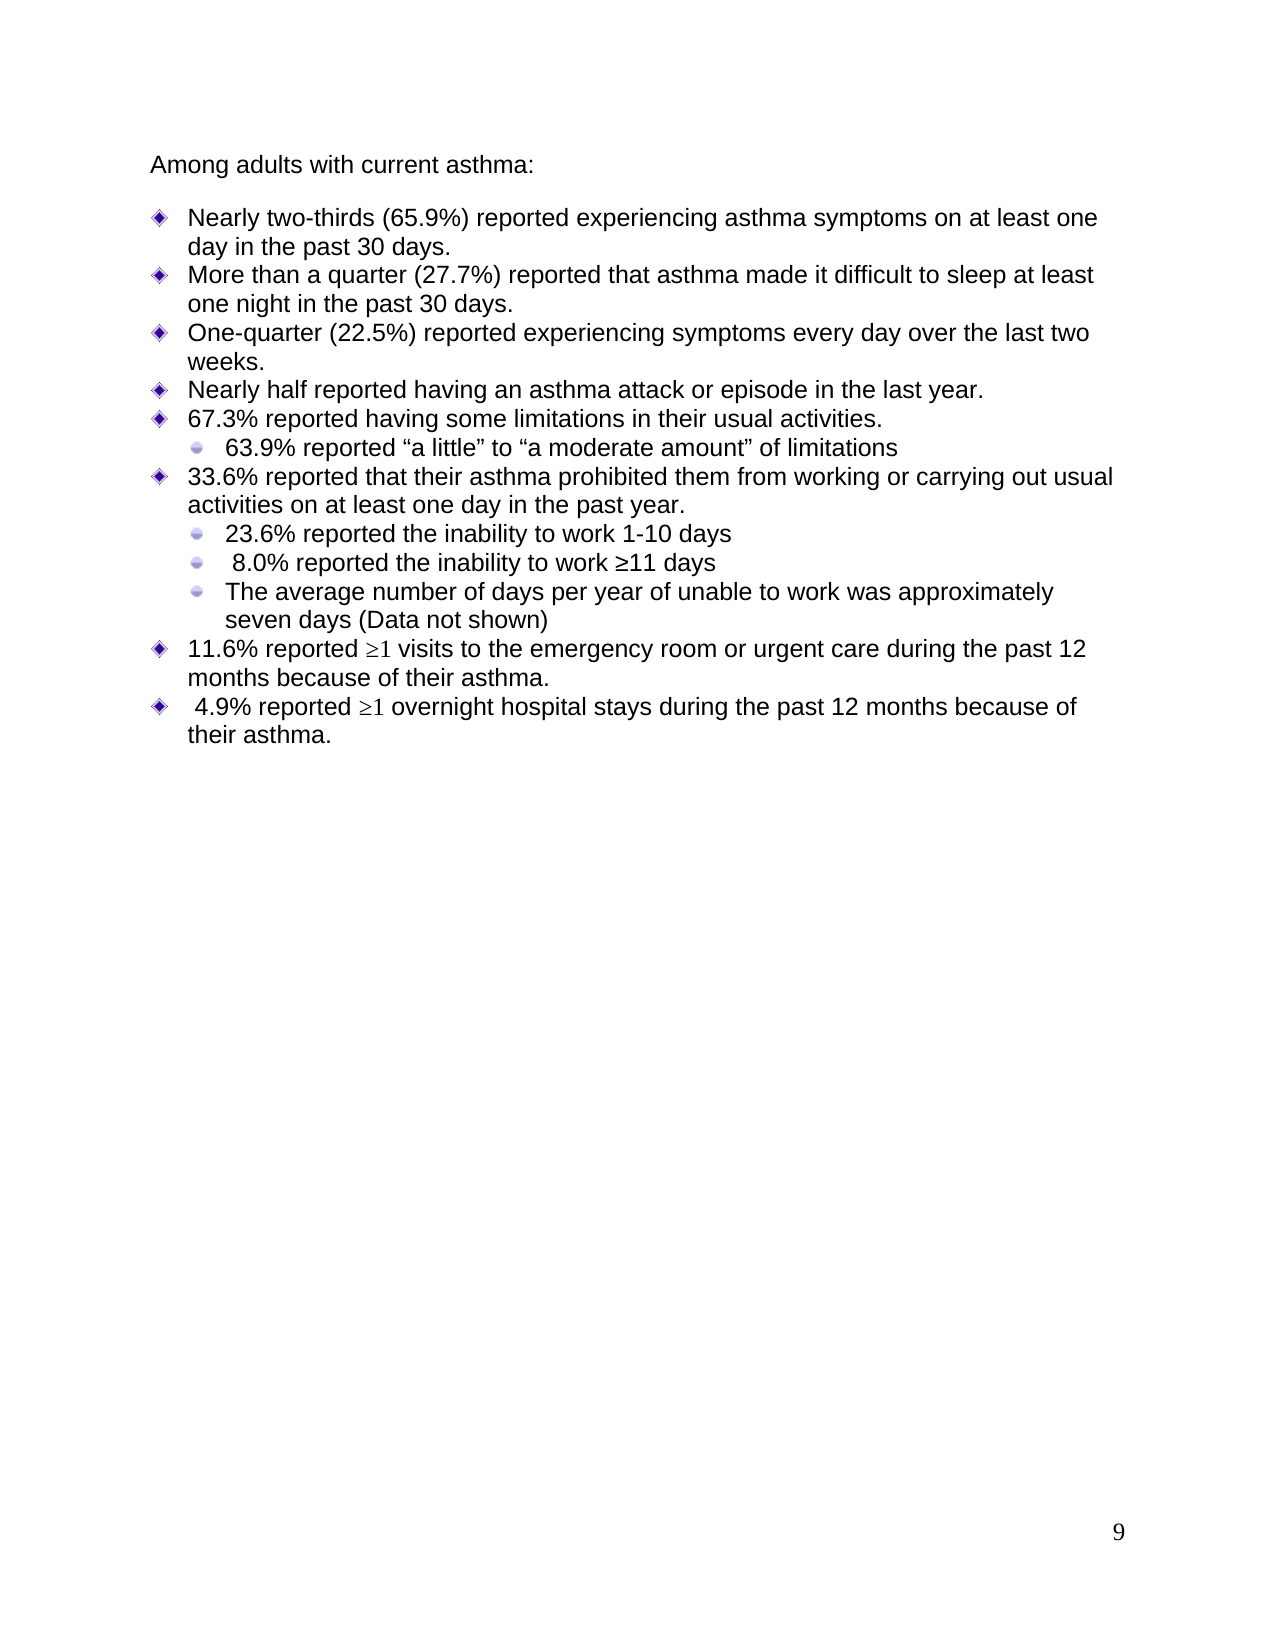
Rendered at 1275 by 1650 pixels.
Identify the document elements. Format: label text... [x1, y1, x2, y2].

list 23.6% reported the inability to work 1-10 days [187, 519, 1125, 548]
picture [188, 439, 206, 457]
picture [188, 583, 206, 600]
picture [188, 525, 206, 543]
list 4.9% reported ≥1 overnight hospital stays during the past 12 months because of their asthma. [150, 692, 1125, 749]
list More than a quarter (27.7%) reported that asthma made it difficult to sleep at least one night in the past 30 days. [150, 260, 1125, 318]
picture [188, 554, 206, 572]
list 8.0% reported the inability to work ≥11 days [187, 548, 1125, 576]
list 33.6% reported that their asthma prohibited them from working or carrying out usual activities on at least one day in the past year. [150, 461, 1125, 519]
list Nearly half reported having an asthma attack or episode in the last year. [150, 375, 1125, 404]
list Nearly two-thirds (65.9%) reported experiencing asthma symptoms on at least one day in the past 30 days. [150, 203, 1125, 260]
list 11.6% reported ≥1 visits to the emergency room or urgent care during the past 12 months because of their asthma. [150, 634, 1125, 692]
picture [151, 468, 168, 485]
list 67.3% reported having some limitations in their usual activities. [150, 404, 1125, 433]
list 63.9% reported “a little” to “a moderate amount” of limitations [187, 433, 1125, 461]
picture [151, 410, 168, 428]
picture [151, 209, 168, 227]
picture [151, 698, 168, 715]
picture [151, 324, 168, 342]
picture [151, 382, 168, 399]
list The average number of days per year of unable to work was approximately seven days (Data not shown) [187, 576, 1125, 634]
picture [151, 640, 168, 658]
list One-quarter (22.5%) reported experiencing symptoms every day over the last two weeks. [150, 318, 1125, 375]
picture [151, 267, 168, 284]
text Among adults with current asthma: [150, 150, 1125, 179]
